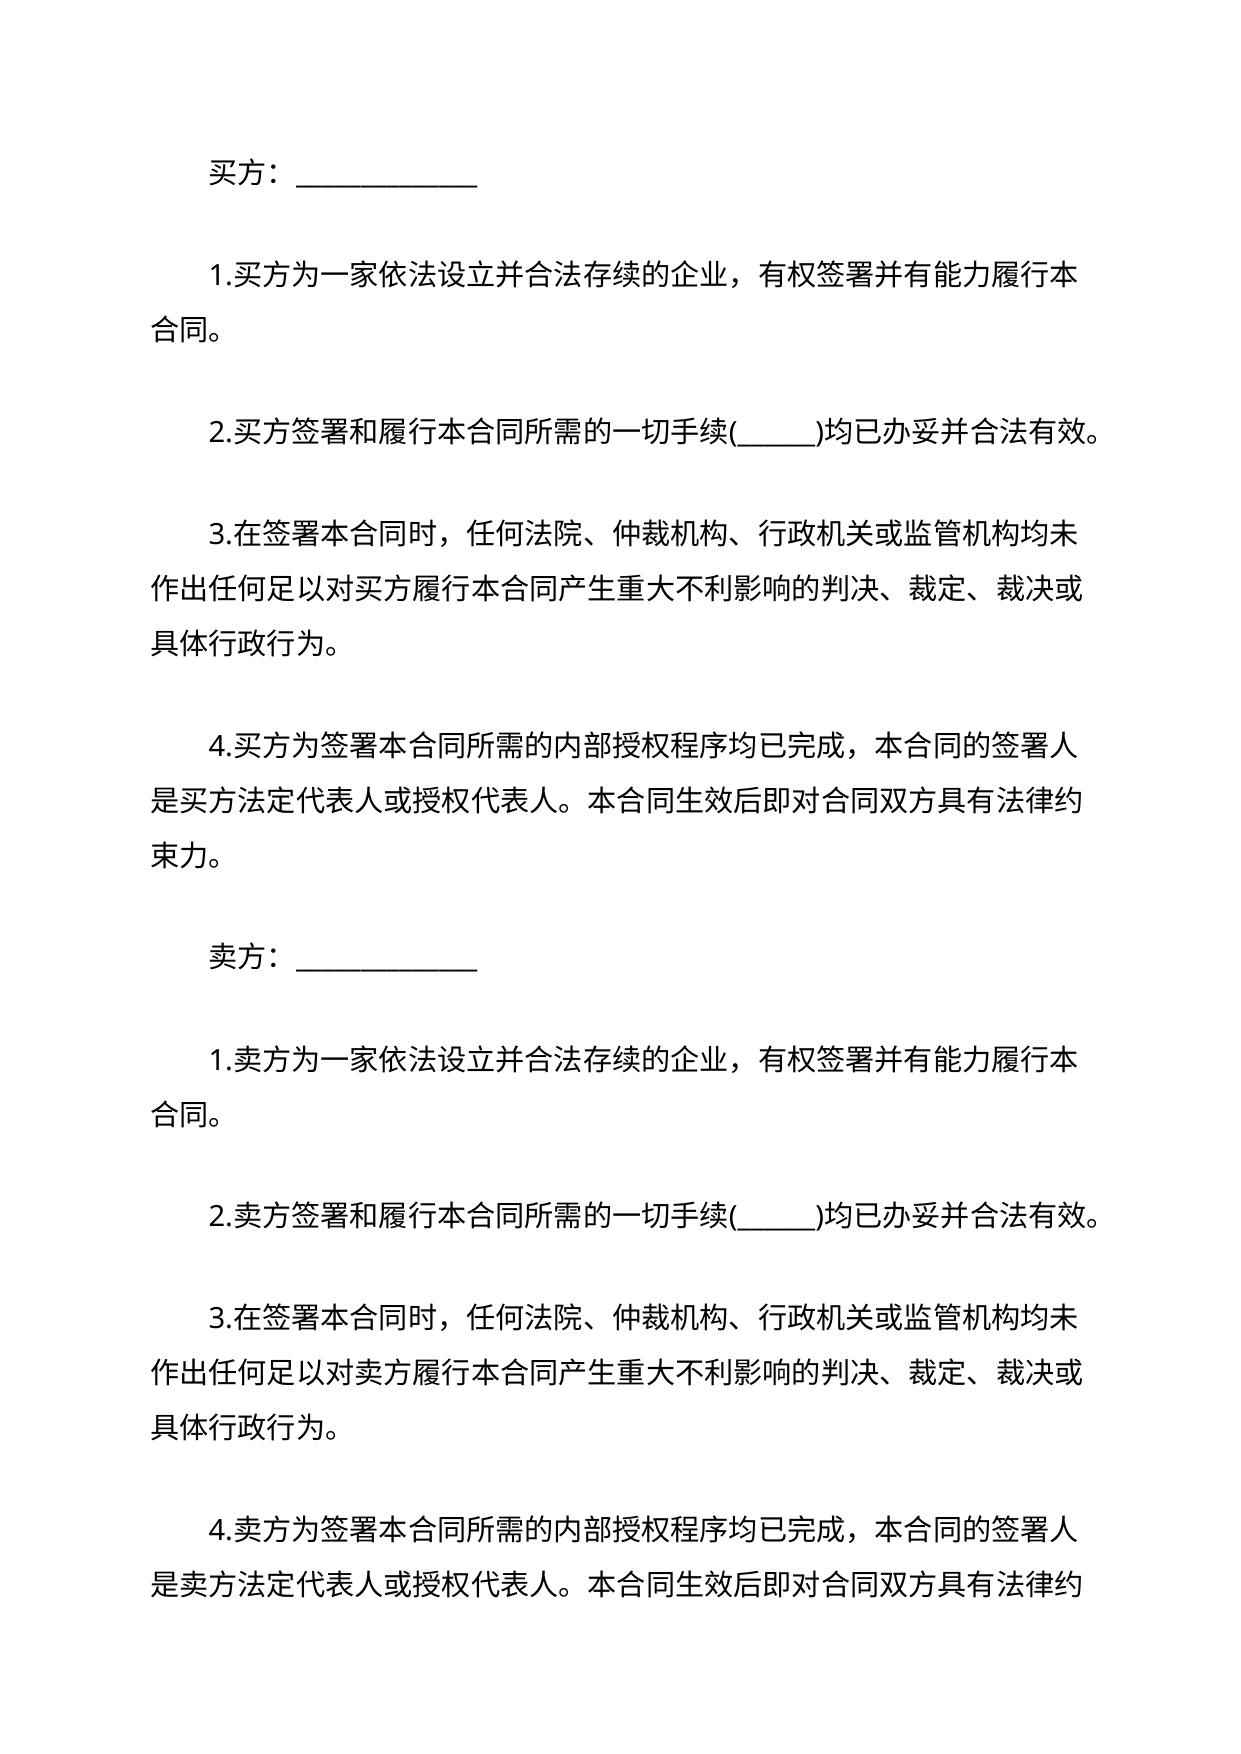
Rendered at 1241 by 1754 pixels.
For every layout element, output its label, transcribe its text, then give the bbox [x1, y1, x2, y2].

text 3.在签署本合同时，任何法院、仲裁机构、行政机关或监管机构均未作出任何足以对买方履行本合同产生重大不利影响的判决、裁定、裁决或具体行政行为。 [150, 511, 1090, 663]
text 2.买方签署和履行本合同所需的一切手续(______)均已办妥并合法有效。 [150, 409, 1090, 451]
text 1.卖方为一家依法设立并合法存续的企业，有权签署并有能力履行本合同。 [150, 1036, 1090, 1133]
text 卖方：______________ [150, 934, 1090, 976]
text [150, 1506, 1090, 1604]
text 1.买方为一家依法设立并合法存续的企业，有权签署并有能力履行本合同。 [150, 252, 1090, 349]
text 2.卖方签署和履行本合同所需的一切手续(______)均已办妥并合法有效。 [150, 1193, 1090, 1235]
text 3.在签署本合同时，任何法院、仲裁机构、行政机关或监管机构均未作出任何足以对卖方履行本合同产生重大不利影响的判决、裁定、裁决或具体行政行为。 [150, 1295, 1090, 1447]
text 买方：______________ [150, 150, 1090, 192]
text 4.买方为签署本合同所需的内部授权程序均已完成，本合同的签署人是买方法定代表人或授权代表人。本合同生效后即对合同双方具有法律约束力。 [150, 722, 1090, 874]
